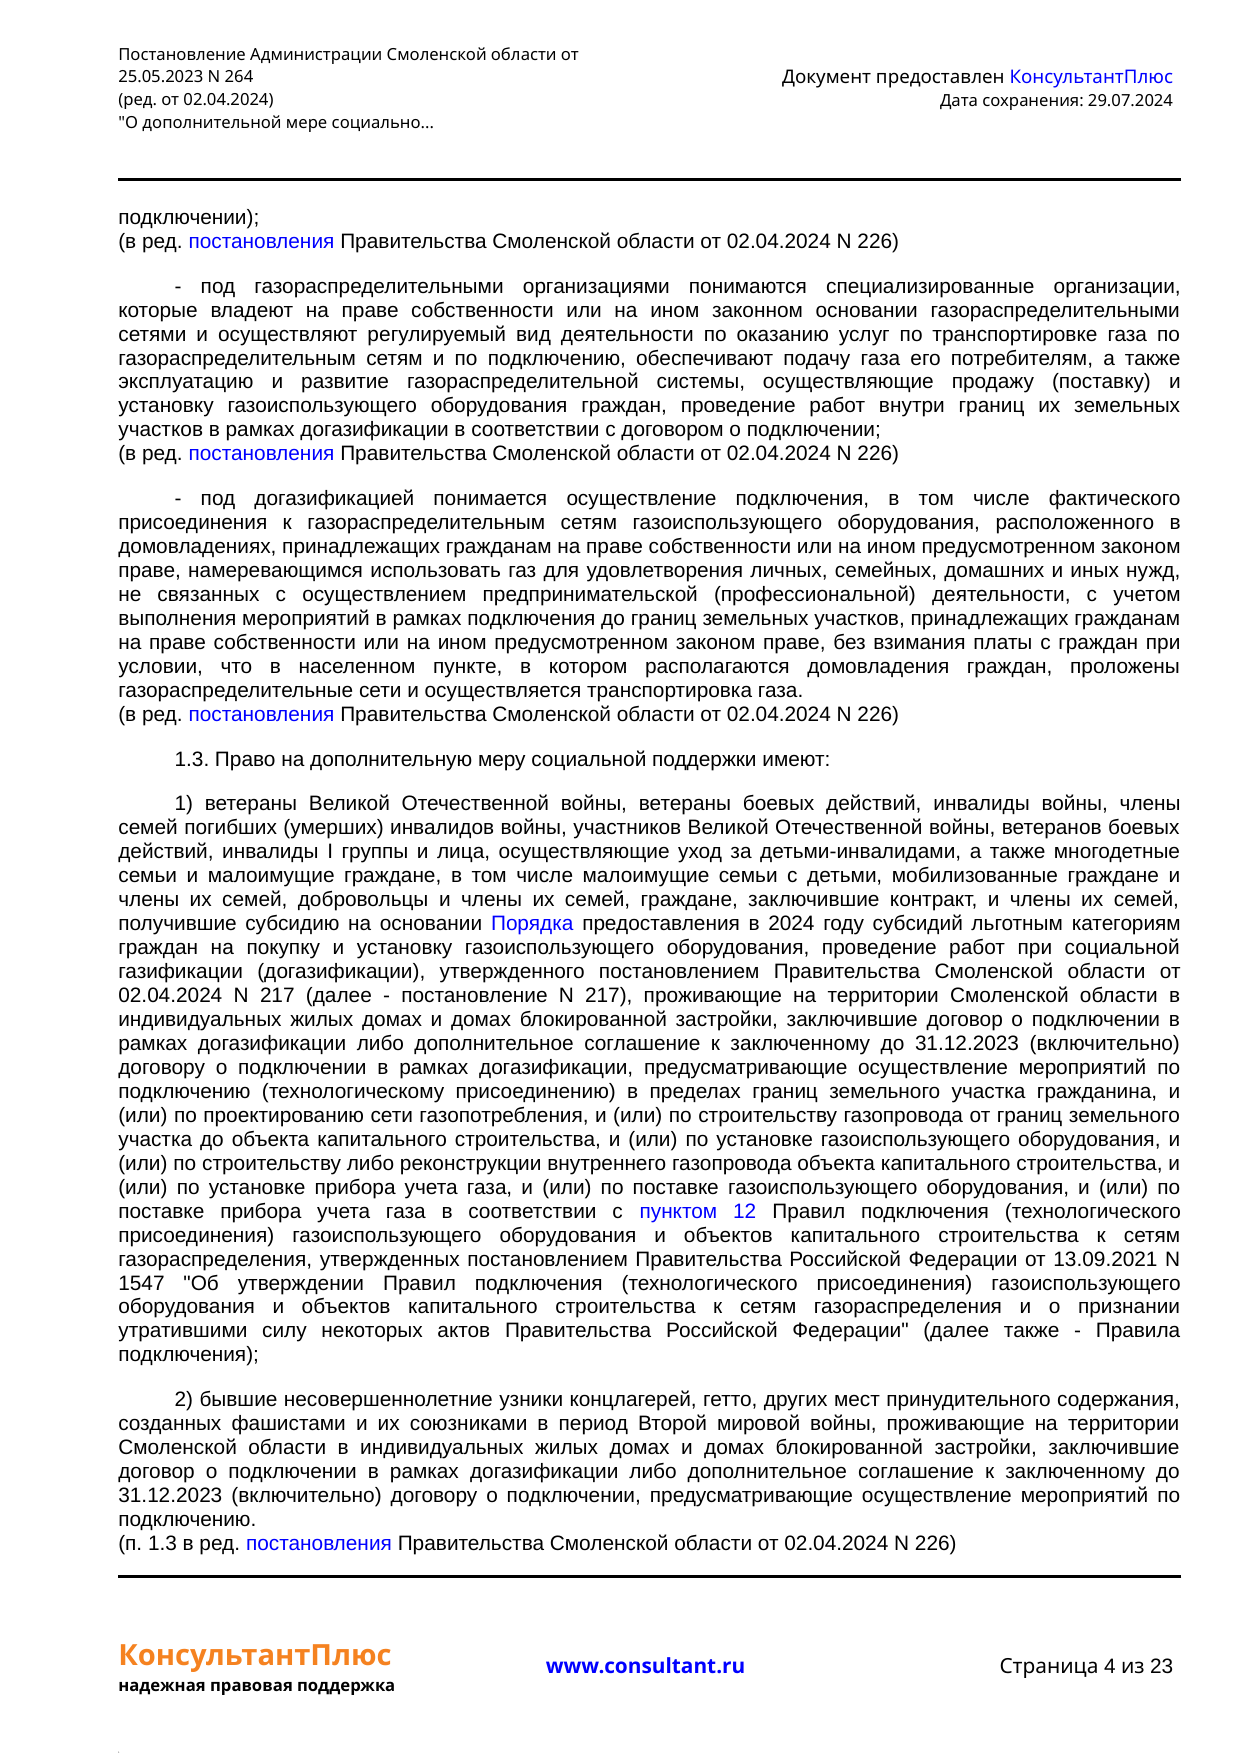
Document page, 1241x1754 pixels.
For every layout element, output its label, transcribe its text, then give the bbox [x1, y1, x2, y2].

text - под газораспределительными организациями понимаются специализированные организации, которые владеют на праве собственности или на ином законном основании газораспределительными сетями и осуществляют регулируемый вид деятельности по оказанию услуг по транспортировке газа по газораспределительным сетям и по подключению, обеспечивают подачу газа его потребителям, а также эксплуатацию и развитие газораспределительной системы, осуществляющие продажу (поставку) и установку газоиспользующего оборудования граждан, проведение работ внутри границ их земельных участков в рамках догазификации в соответствии с договором о подключении; [118, 273, 1181, 441]
text 1.3. Право на дополнительную меру социальной поддержки имеют: [118, 746, 1181, 770]
text 1) ветераны Великой Отечественной войны, ветераны боевых действий, инвалиды войны, члены семей погибших (умерших) инвалидов войны, участников Великой Отечественной войны, ветеранов боевых действий, инвалиды I группы и лица, осуществляющие уход за детьми-инвалидами, а также многодетные семьи и малоимущие граждане, в том числе малоимущие семьи с детьми, мобилизованные граждане и члены их семей, добровольцы и члены их семей, граждане, заключившие контракт, и члены их семей, получившие субсидию на основании Порядка предоставления в 2024 году субсидий льготным категориям граждан на покупку и установку газоиспользующего оборудования, проведение работ при социальной газификации (догазификации), утвержденного постановлением Правительства Смоленской области от 02.04.2024 N 217 (далее - постановление N 217), проживающие на территории Смоленской области в индивидуальных жилых домах и домах блокированной застройки, заключившие договор о подключении в рамках догазификации либо дополнительное соглашение к заключенному до 31.12.2023 (включительно) договору о подключении в рамках догазификации, предусматривающие осуществление мероприятий по подключению (технологическому присоединению) в пределах границ земельного участка гражданина, и (или) по проектированию сети газопотребления, и (или) по строительству газопровода от границ земельного участка до объекта капитального строительства, и (или) по установке газоиспользующего оборудования, и (или) по строительству либо реконструкции внутреннего газопровода объекта капитального строительства, и (или) по установке прибора учета газа, и (или) по поставке газоиспользующего оборудования, и (или) по поставке прибора учета газа в соответствии с пунктом 12 Правил подключения (технологического присоединения) газоиспользующего оборудования и объектов капитального строительства к сетям газораспределения, утвержденных постановлением Правительства Российской Федерации от 13.09.2021 N 1547 "Об утверждении Правил подключения (технологического присоединения) газоиспользующего оборудования и объектов капитального строительства к сетям газораспределения и о признании утратившими силу некоторых актов Правительства Российской Федерации" (далее также - Правила подключения); [118, 791, 1181, 1366]
text (в ред. постановления Правительства Смоленской области от 02.04.2024 N 226) [118, 229, 1181, 253]
text (в ред. постановления Правительства Смоленской области от 02.04.2024 N 226) [118, 702, 1181, 726]
text (в ред. постановления Правительства Смоленской области от 02.04.2024 N 226) [118, 441, 1181, 465]
text 2) бывшие несовершеннолетние узники концлагерей, гетто, других мест принудительного содержания, созданных фашистами и их союзниками в период Второй мировой войны, проживающие на территории Смоленской области в индивидуальных жилых домах и домах блокированной застройки, заключившие договор о подключении в рамках догазификации либо дополнительное соглашение к заключенному до 31.12.2023 (включительно) договору о подключении, предусматривающие осуществление мероприятий по подключению. [118, 1387, 1181, 1531]
text (п. 1.3 в ред. постановления Правительства Смоленской области от 02.04.2024 N 226) [118, 1531, 1181, 1555]
text - под догазификацией понимается осуществление подключения, в том числе фактического присоединения к газораспределительным сетям газоиспользующего оборудования, расположенного в домовладениях, принадлежащих гражданам на праве собственности или на ином предусмотренном законом праве, намеревающимся использовать газ для удовлетворения личных, семейных, домашних и иных нужд, не связанных с осуществлением предпринимательской (профессиональной) деятельности, с учетом выполнения мероприятий в рамках подключения до границ земельных участков, принадлежащих гражданам на праве собственности или на ином предусмотренном законом праве, без взимания платы с граждан при условии, что в населенном пункте, в котором располагаются домовладения граждан, проложены газораспределительные сети и осуществляется транспортировка газа. [118, 486, 1181, 702]
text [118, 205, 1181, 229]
